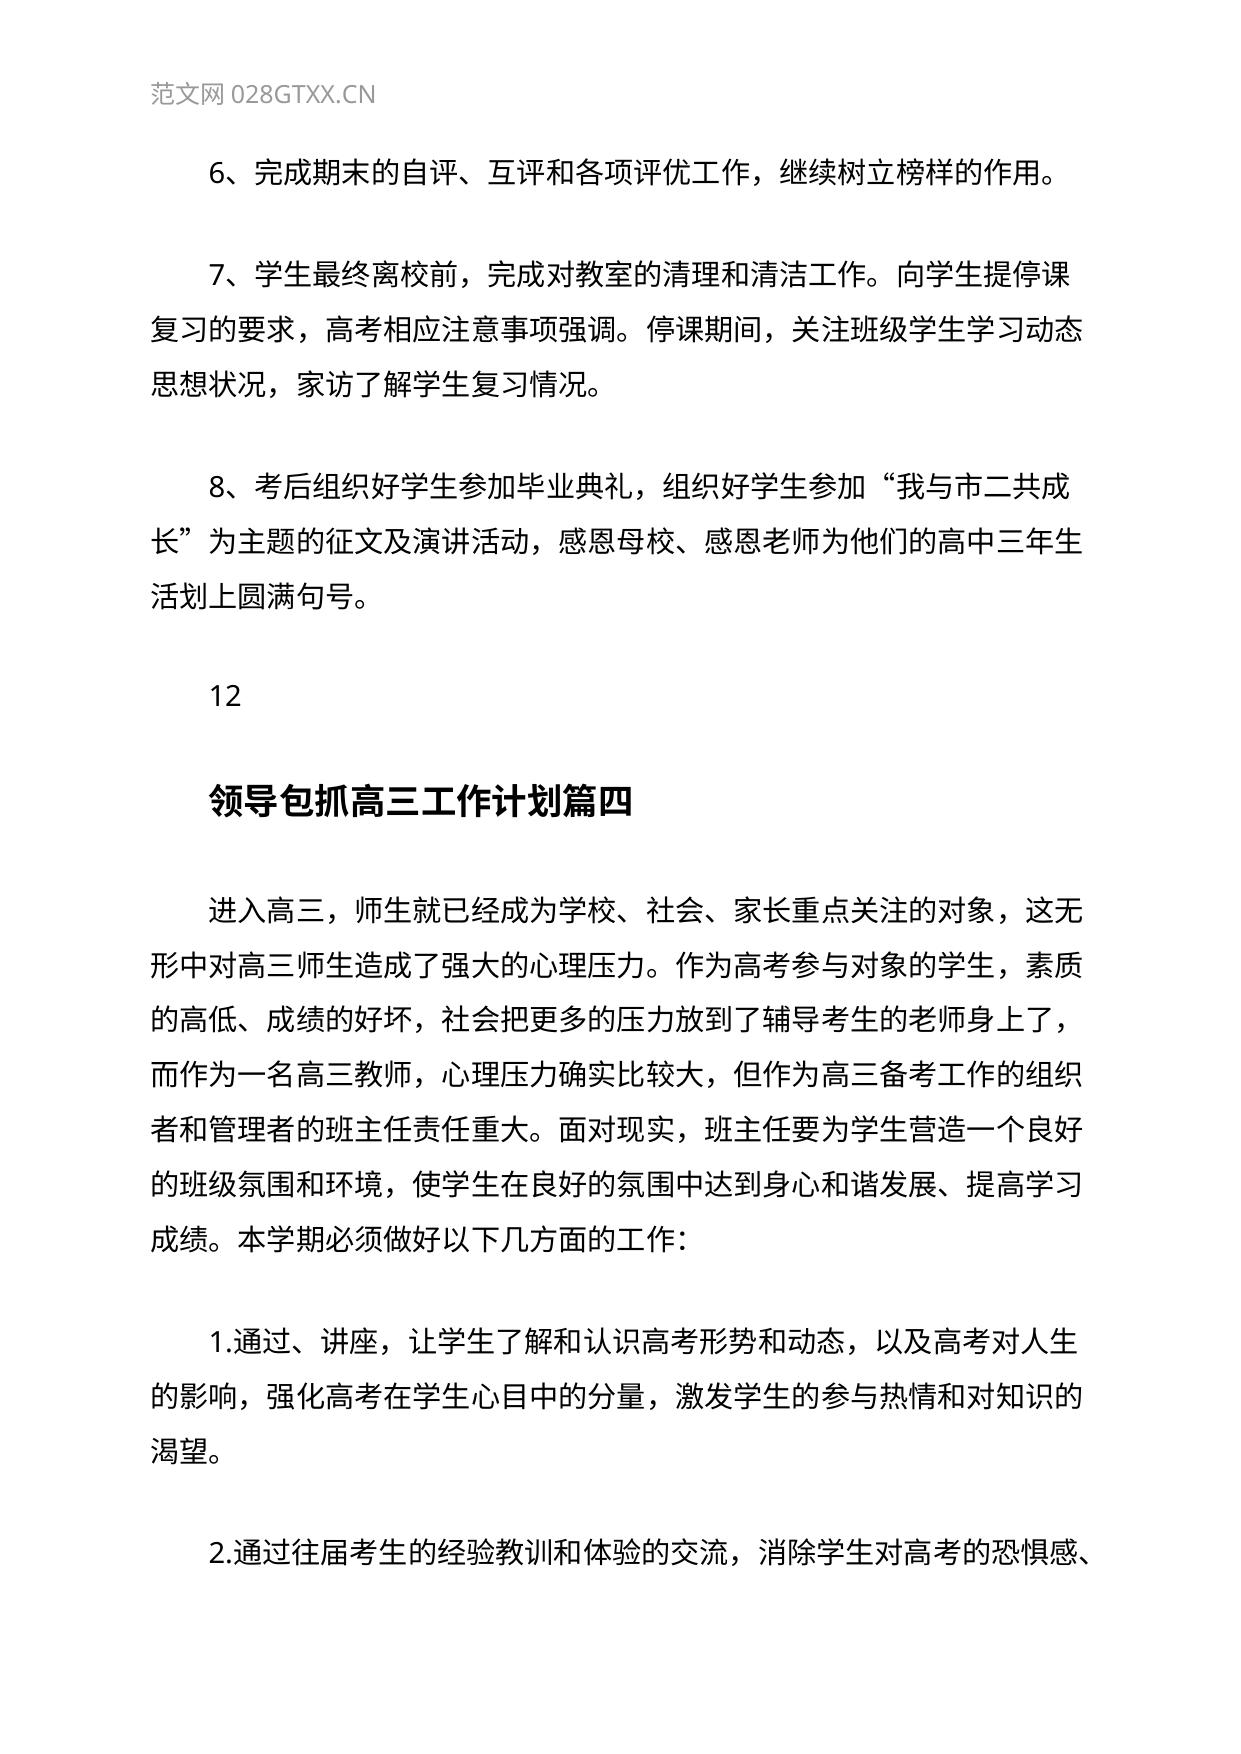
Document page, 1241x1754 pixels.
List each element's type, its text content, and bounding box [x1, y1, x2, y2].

text 8、考后组织好学生参加毕业典礼，组织好学生参加“我与市二共成长”为主题的征文及演讲活动，感恩母校、感恩老师为他们的高中三年生活划上圆满句号。 [150, 464, 1090, 616]
text 1.通过、讲座，让学生了解和认识高考形势和动态，以及高考对人生的影响，强化高考在学生心目中的分量，激发学生的参与热情和对知识的渴望。 [150, 1318, 1090, 1471]
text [150, 1530, 1090, 1572]
text 7、学生最终离校前，完成对教室的清理和清洁工作。向学生提停课复习的要求，高考相应注意事项强调。停课期间，关注班级学生学习动态思想状况，家访了解学生复习情况。 [150, 252, 1090, 404]
text 6、完成期末的自评、互评和各项评优工作，继续树立榜样的作用。 [150, 150, 1090, 192]
text 12 [150, 675, 1090, 715]
text 领导包抓高三工作计划篇四 [150, 774, 1090, 825]
text 进入高三，师生就已经成为学校、社会、家长重点关注的对象，这无形中对高三师生造成了强大的心理压力。作为高考参与对象的学生，素质的高低、成绩的好坏，社会把更多的压力放到了辅导考生的老师身上了，而作为一名高三教师，心理压力确实比较大，但作为高三备考工作的组织者和管理者的班主任责任重大。面对现实，班主任要为学生营造一个良好的班级氛围和环境，使学生在良好的氛围中达到身心和谐发展、提高学习成绩。本学期必须做好以下几方面的工作： [150, 887, 1090, 1259]
